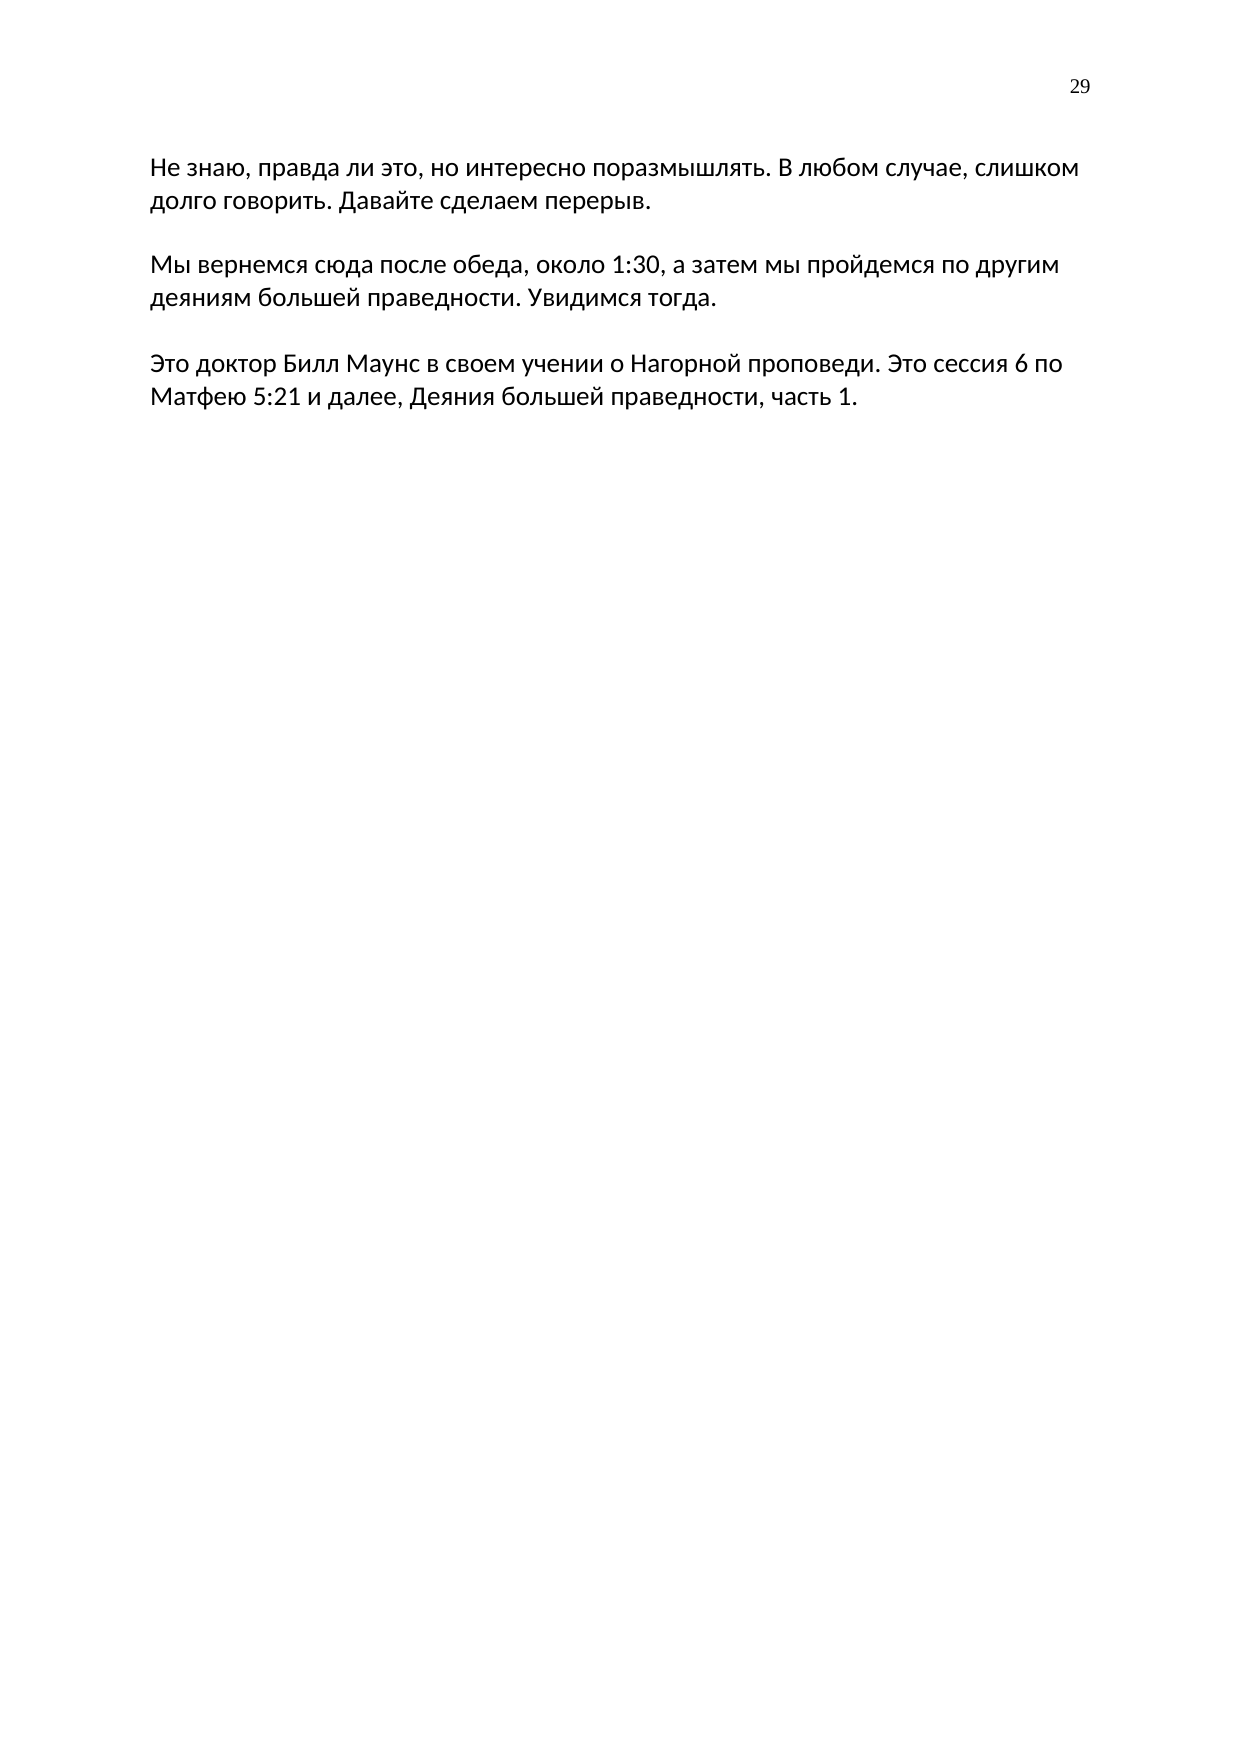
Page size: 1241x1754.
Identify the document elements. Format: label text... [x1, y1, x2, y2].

text Не знаю, правда ли это, но интересно поразмышлять. В любом случае, слишком долго говорить. Давайте сделаем перерыв. [150, 150, 1090, 216]
text Мы вернемся сюда после обеда, около 1:30, а затем мы пройдемся по другим деяниям большей праведности. Увидимся тогда. Это доктор Билл Маунс в своем учении о Нагорной проповеди. Это сессия 6 по Матфею 5:21 и далее, Деяния большей праведности, часть 1. [150, 247, 1090, 412]
